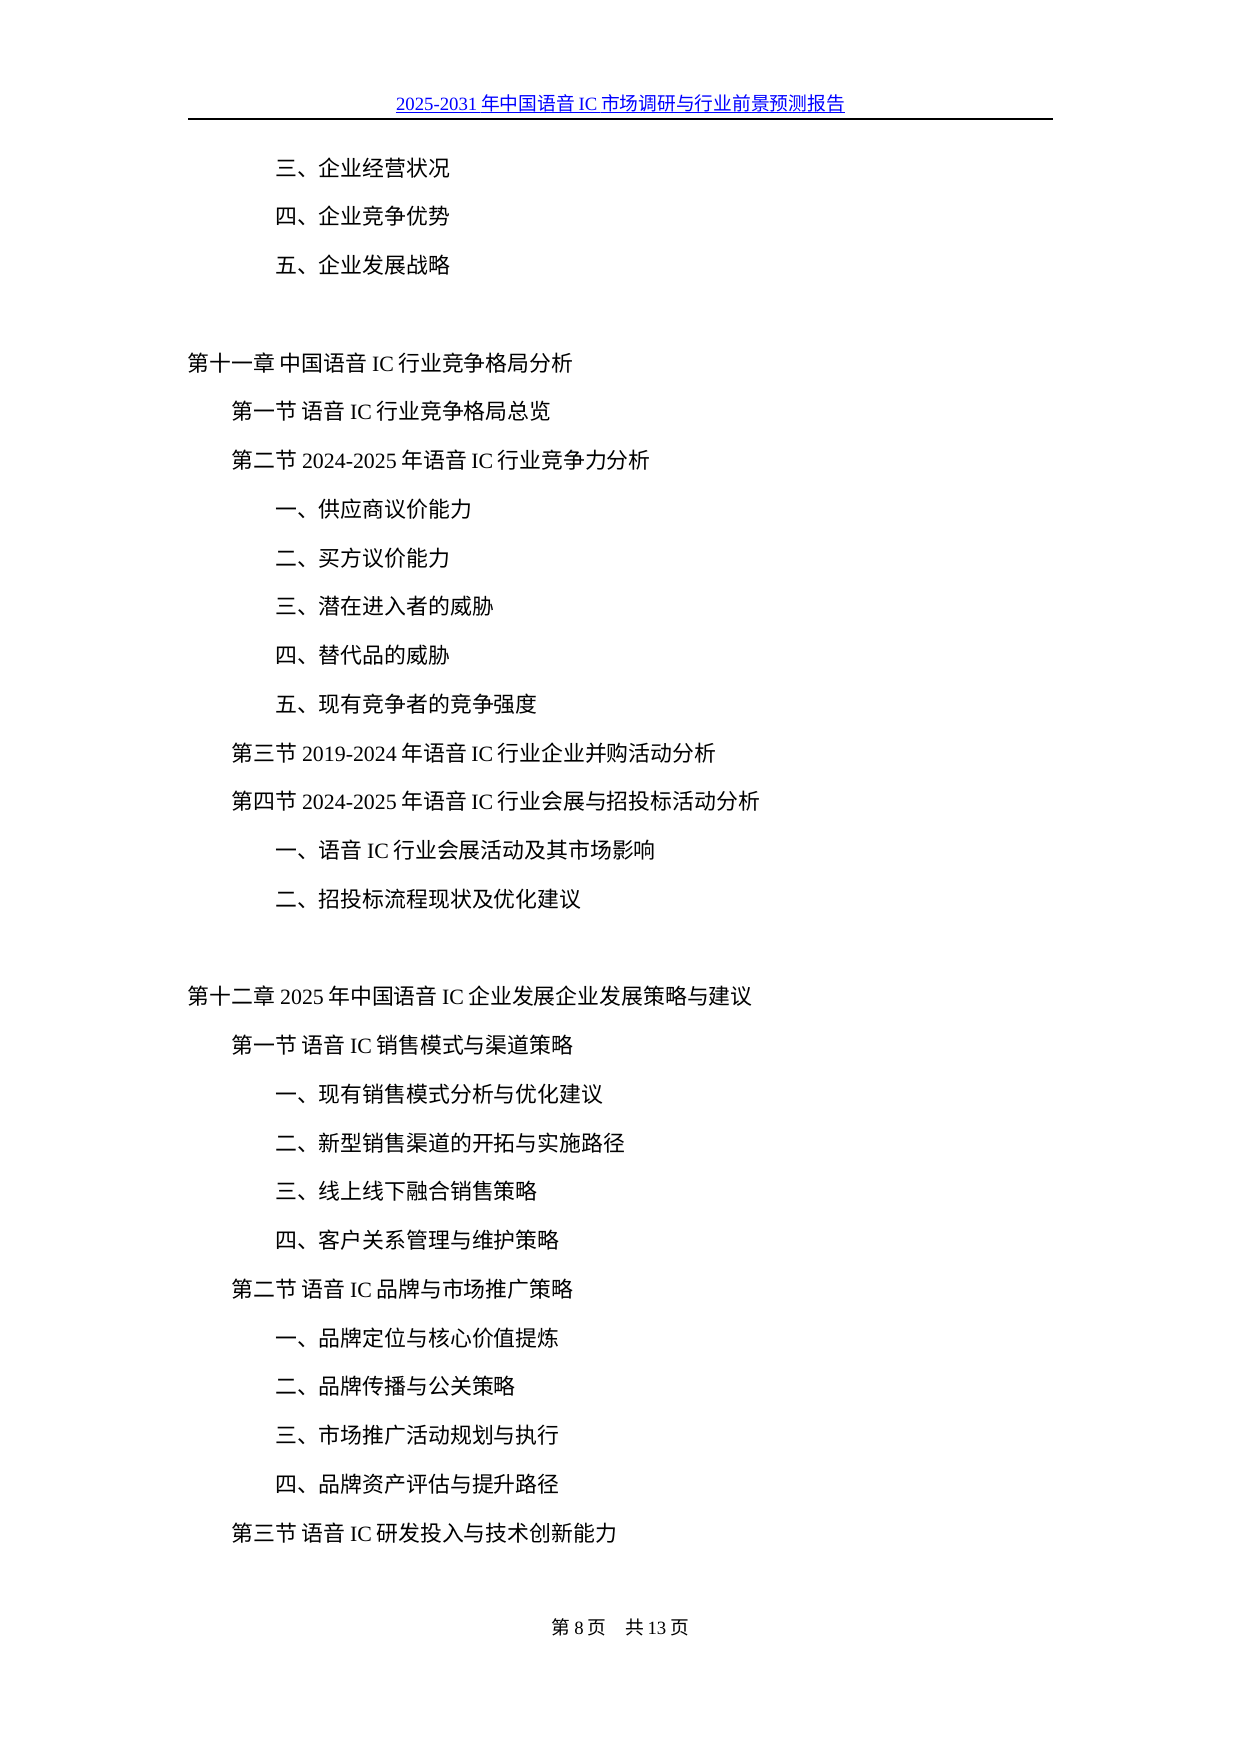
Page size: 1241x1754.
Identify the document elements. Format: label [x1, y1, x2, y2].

text [187, 150, 1053, 1548]
